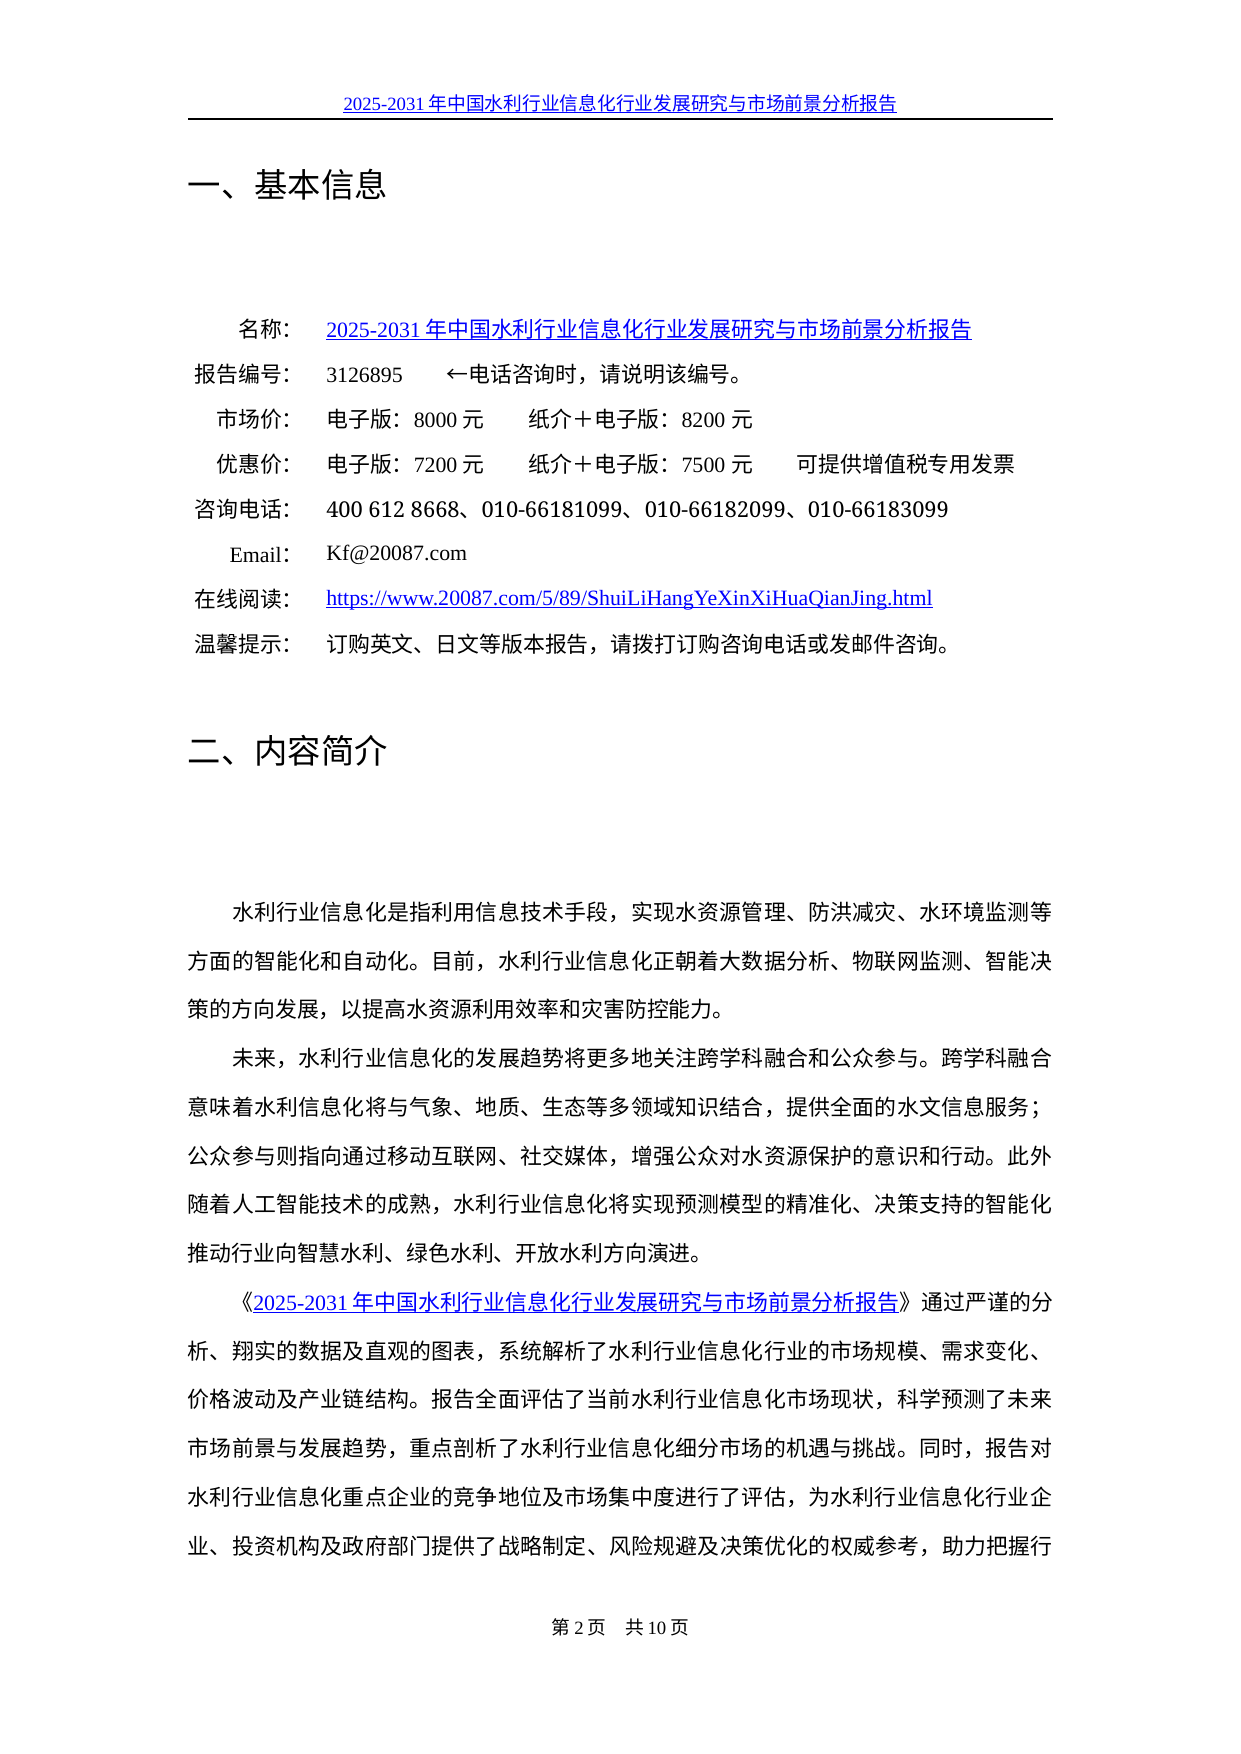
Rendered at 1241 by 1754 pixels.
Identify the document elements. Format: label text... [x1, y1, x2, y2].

table_cell 400 612 8668、010-66181099、010-66182099、010-66183099 [315, 492, 1073, 537]
table_header 2025-2031年中国水利行业信息化行业发展研究与市场前景分析报告 [315, 312, 1073, 357]
table_cell 咨询电话： [167, 492, 315, 537]
table_cell 电子版：7200 元 纸介＋电子版：7500 元 可提供增值税专用发票 [315, 447, 1073, 492]
table_cell 电子版：8000 元 纸介＋电子版：8200 元 [315, 402, 1073, 447]
table_cell Kf@20087.com [315, 537, 1073, 582]
table_cell 市场价： [167, 402, 315, 447]
table_cell 在线阅读： [167, 582, 315, 627]
table_cell 3126895 ←电话咨询时，请说明该编号。 [315, 357, 1073, 402]
table_cell [315, 582, 1073, 627]
table_cell Email： [167, 537, 315, 582]
title 一、基本信息 [187, 150, 1053, 215]
table_cell 温馨提示： [167, 627, 315, 672]
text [187, 894, 1053, 1561]
table_cell 优惠价： [167, 447, 315, 492]
table_cell 订购英文、日文等版本报告，请拨打订购咨询电话或发邮件咨询。 [315, 627, 1073, 672]
title 二、内容简介 [187, 717, 1053, 782]
table_cell 报告编号： [167, 357, 315, 402]
table_header 名称： [167, 312, 315, 357]
